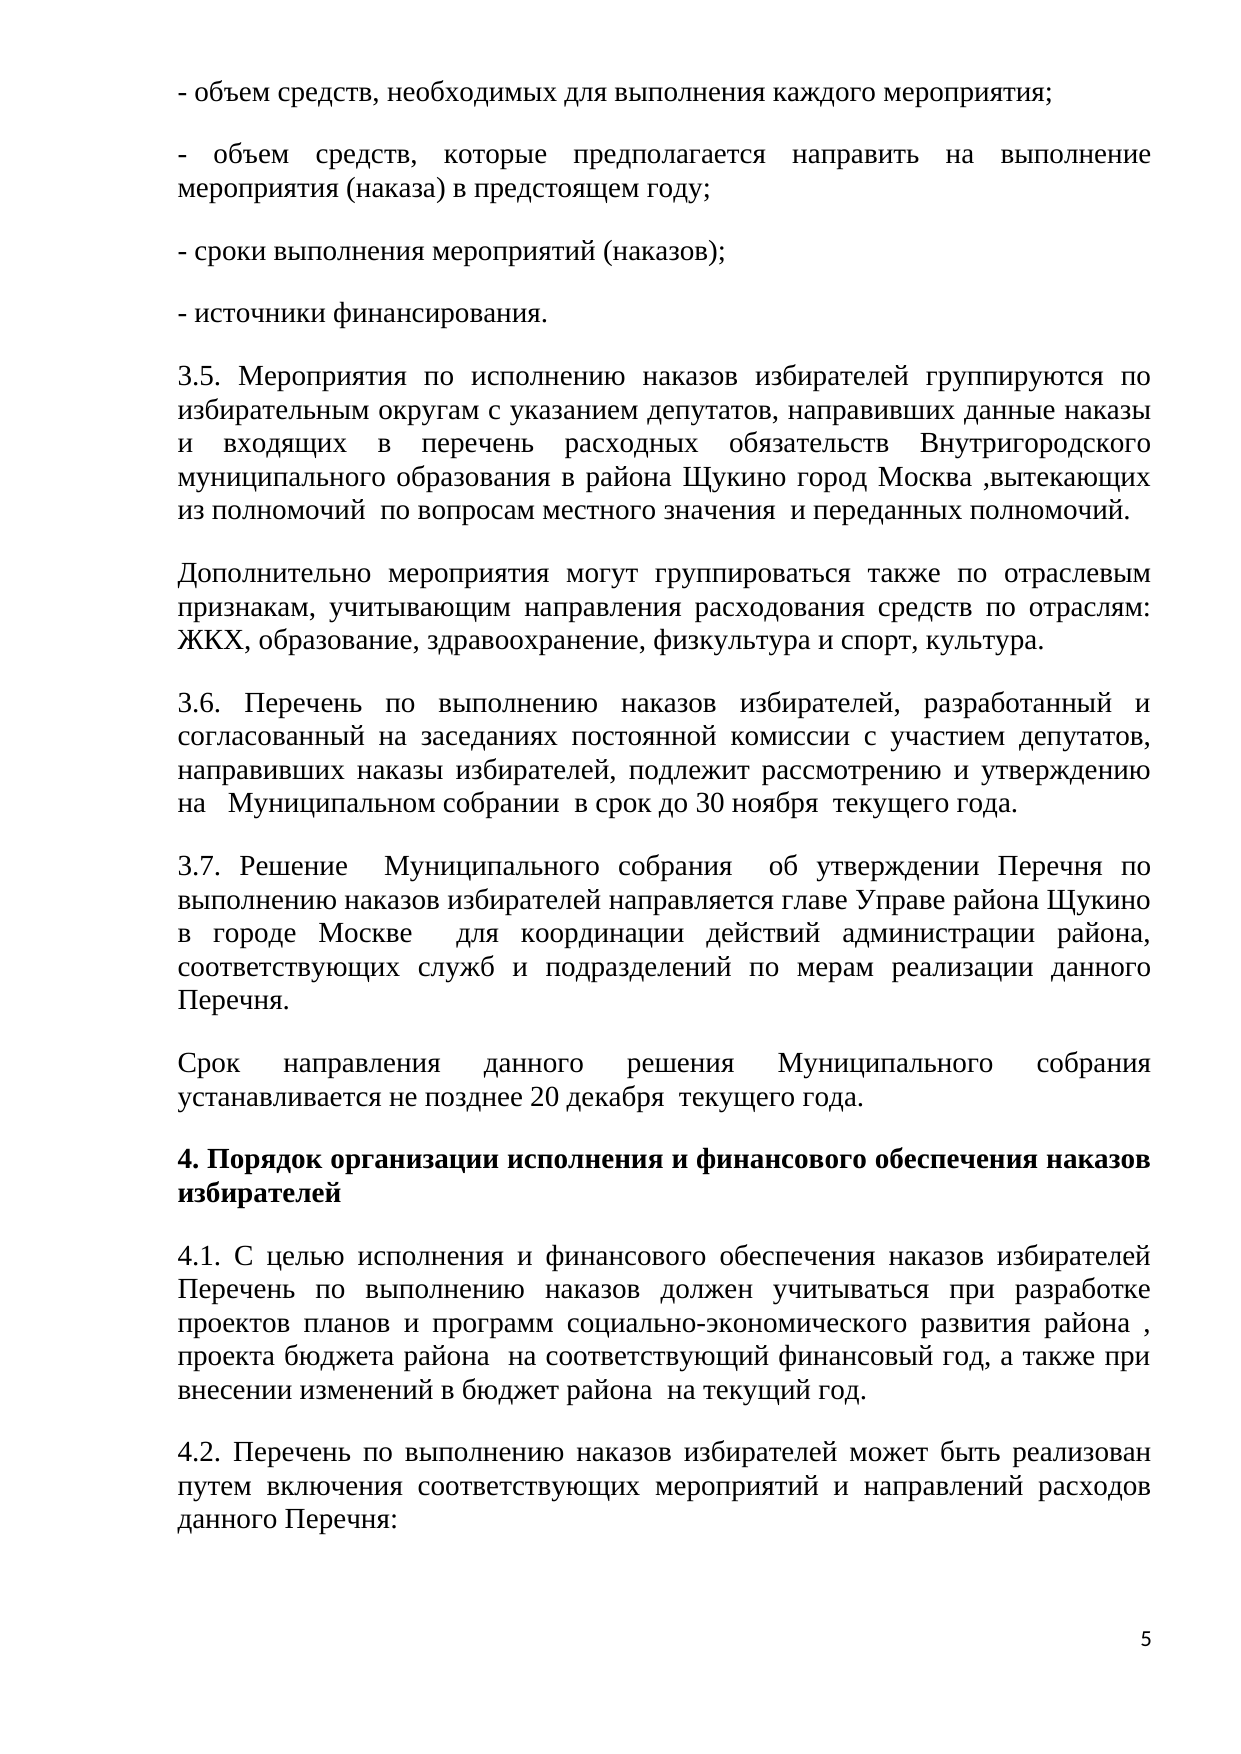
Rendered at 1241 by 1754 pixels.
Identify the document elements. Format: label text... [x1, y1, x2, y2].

subtitle 4. Порядок организации исполнения и финансового обеспечения наказов избирателей [177, 1141, 1152, 1208]
text Дополнительно мероприятия могут группироваться также по отраслевым признакам, учитывающим направления расходования средств по отраслям: ЖКХ, образование, здравоохранение, физкультура и спорт, культура. [177, 555, 1152, 656]
text 3.5. Мероприятия по исполнению наказов избирателей группируются по избирательным округам с указанием депутатов, направивших данные наказы и входящих в перечень расходных обязательств Внутригородского муниципального образования в района Щукино город Москва ,вытекающих из полномочий по вопросам местного значения и переданных полномочий. [177, 358, 1152, 526]
text 4.1. С целью исполнения и финансового обеспечения наказов избирателей Перечень по выполнению наказов должен учитываться при разработке проектов планов и программ социально-экономического развития района , проекта бюджета района на соответствующий финансовый год, а также при внесении изменений в бюджет района на текущий год. [177, 1238, 1152, 1405]
text - источники финансирования. [177, 296, 1152, 329]
text - объем средств, которые предполагается направить на выполнение мероприятия (наказа) в предстоящем году; [177, 137, 1152, 204]
text - объем средств, необходимых для выполнения каждого мероприятия; [177, 74, 1152, 107]
text 4.2. Перечень по выполнению наказов избирателей может быть реализован путем включения соответствующих мероприятий и направлений расходов данного Перечня: [177, 1434, 1152, 1535]
text 3.7. Решение Муниципального собрания об утверждении Перечня по выполнению наказов избирателей направляется главе Управе района Щукино в городе Москве для координации действий администрации района, соответствующих служб и подразделений по мерам реализации данного Перечня. [177, 848, 1152, 1016]
text Срок направления данного решения Муниципального собрания устанавливается не позднее 20 декабря текущего года. [177, 1045, 1152, 1112]
text - сроки выполнения мероприятий (наказов); [177, 233, 1152, 266]
text 3.6. Перечень по выполнению наказов избирателей, разработанный и согласованный на заседаниях постоянной комиссии с участием депутатов, направивших наказы избирателей, подлежит рассмотрению и утверждению на Муниципальном собрании в срок до 30 ноября текущего года. [177, 685, 1152, 819]
